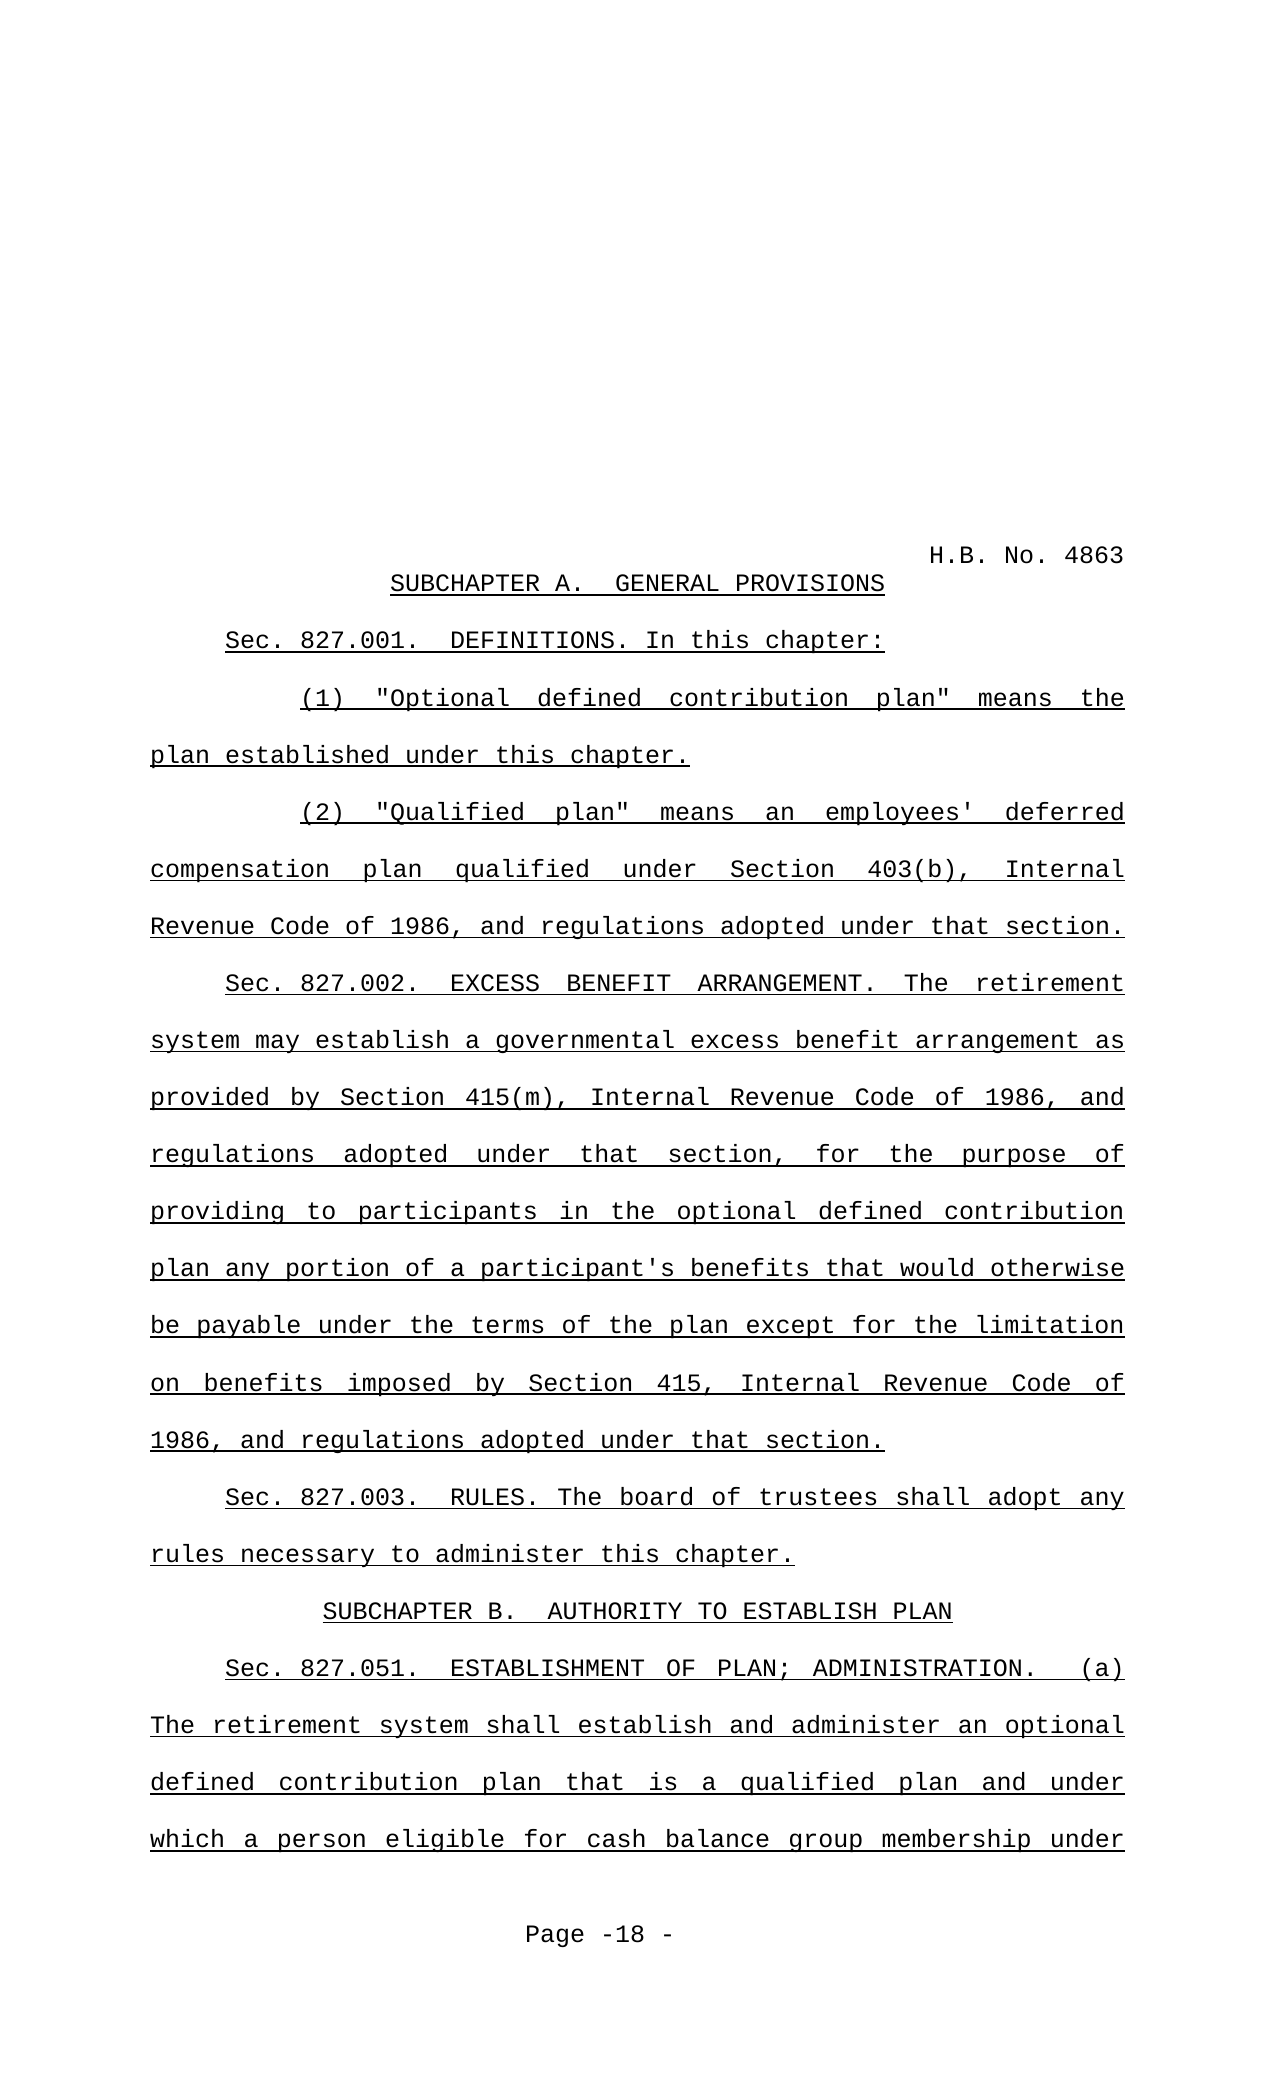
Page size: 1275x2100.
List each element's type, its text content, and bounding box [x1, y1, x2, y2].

text Sec. 827.002. EXCESS BENEFIT ARRANGEMENT. The retirement system may establish a governmental excess benefit arrangement as provided by Section 415(m), Internal Revenue Code of 1986, and regulations adopted under that section, for the purpose of providing to participants in the optional defined contribution plan any portion of a participant's benefits that would otherwise be payable under the terms of the plan except for the limitation on benefits imposed by Section 415, Internal Revenue Code of 1986, and regulations adopted under that section. [150, 1224, 1125, 1279]
text SUBCHAPTER B. AUTHORITY TO ESTABLISH PLAN [150, 1598, 1125, 1627]
text Sec. 827.003. RULES. The board of trustees shall adopt any rules necessary to administer this chapter. [150, 1484, 1125, 1570]
text Sec. 827.002. EXCESS BENEFIT ARRANGEMENT. The retirement system may establish a governmental excess benefit arrangement as provided by Section 415(m), Internal Revenue Code of 1986, and regulations adopted under that section, for the purpose of providing to participants in the optional defined contribution plan any portion of a participant's benefits that would otherwise be payable under the terms of the plan except for the limitation on benefits imposed by Section 415, Internal Revenue Code of 1986, and regulations adopted under that section. [150, 1281, 1125, 1336]
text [150, 1795, 1125, 1850]
text Sec. 827.002. EXCESS BENEFIT ARRANGEMENT. The retirement system may establish a governmental excess benefit arrangement as provided by Section 415(m), Internal Revenue Code of 1986, and regulations adopted under that section, for the purpose of providing to participants in the optional defined contribution plan any portion of a participant's benefits that would otherwise be payable under the terms of the plan except for the limitation on benefits imposed by Section 415, Internal Revenue Code of 1986, and regulations adopted under that section. [150, 1110, 1125, 1165]
text (2) "Qualified plan" means an employees' deferred compensation plan qualified under Section 403(b), Internal Revenue Code of 1986, and regulations adopted under that section. [150, 799, 1125, 880]
text Sec. 827.002. EXCESS BENEFIT ARRANGEMENT. The retirement system may establish a governmental excess benefit arrangement as provided by Section 415(m), Internal Revenue Code of 1986, and regulations adopted under that section, for the purpose of providing to participants in the optional defined contribution plan any portion of a participant's benefits that would otherwise be payable under the terms of the plan except for the limitation on benefits imposed by Section 415, Internal Revenue Code of 1986, and regulations adopted under that section. [150, 1167, 1125, 1222]
text Sec. 827.002. EXCESS BENEFIT ARRANGEMENT. The retirement system may establish a governmental excess benefit arrangement as provided by Section 415(m), Internal Revenue Code of 1986, and regulations adopted under that section, for the purpose of providing to participants in the optional defined contribution plan any portion of a participant's benefits that would otherwise be payable under the terms of the plan except for the limitation on benefits imposed by Section 415, Internal Revenue Code of 1986, and regulations adopted under that section. [150, 1338, 1125, 1393]
text Sec. 827.002. EXCESS BENEFIT ARRANGEMENT. The retirement system may establish a governmental excess benefit arrangement as provided by Section 415(m), Internal Revenue Code of 1986, and regulations adopted under that section, for the purpose of providing to participants in the optional defined contribution plan any portion of a participant's benefits that would otherwise be payable under the terms of the plan except for the limitation on benefits imposed by Section 415, Internal Revenue Code of 1986, and regulations adopted under that section. [150, 1395, 1125, 1456]
text Sec. 827.002. EXCESS BENEFIT ARRANGEMENT. The retirement system may establish a governmental excess benefit arrangement as provided by Section 415(m), Internal Revenue Code of 1986, and regulations adopted under that section, for the purpose of providing to participants in the optional defined contribution plan any portion of a participant's benefits that would otherwise be payable under the terms of the plan except for the limitation on benefits imposed by Section 415, Internal Revenue Code of 1986, and regulations adopted under that section. [150, 1052, 1125, 1108]
text Sec. 827.001. DEFINITIONS. In this chapter: [150, 628, 1125, 656]
text (1) "Optional defined contribution plan" means the plan established under this chapter. [150, 685, 1125, 771]
text (2) "Qualified plan" means an employees' deferred compensation plan qualified under Section 403(b), Internal Revenue Code of 1986, and regulations adopted under that section. [150, 881, 1125, 937]
text Sec. 827.002. EXCESS BENEFIT ARRANGEMENT. The retirement system may establish a governmental excess benefit arrangement as provided by Section 415(m), Internal Revenue Code of 1986, and regulations adopted under that section, for the purpose of providing to participants in the optional defined contribution plan any portion of a participant's benefits that would otherwise be payable under the terms of the plan except for the limitation on benefits imposed by Section 415, Internal Revenue Code of 1986, and regulations adopted under that section. [150, 970, 1125, 1051]
text SUBCHAPTER A. GENERAL PROVISIONS [150, 571, 1125, 599]
